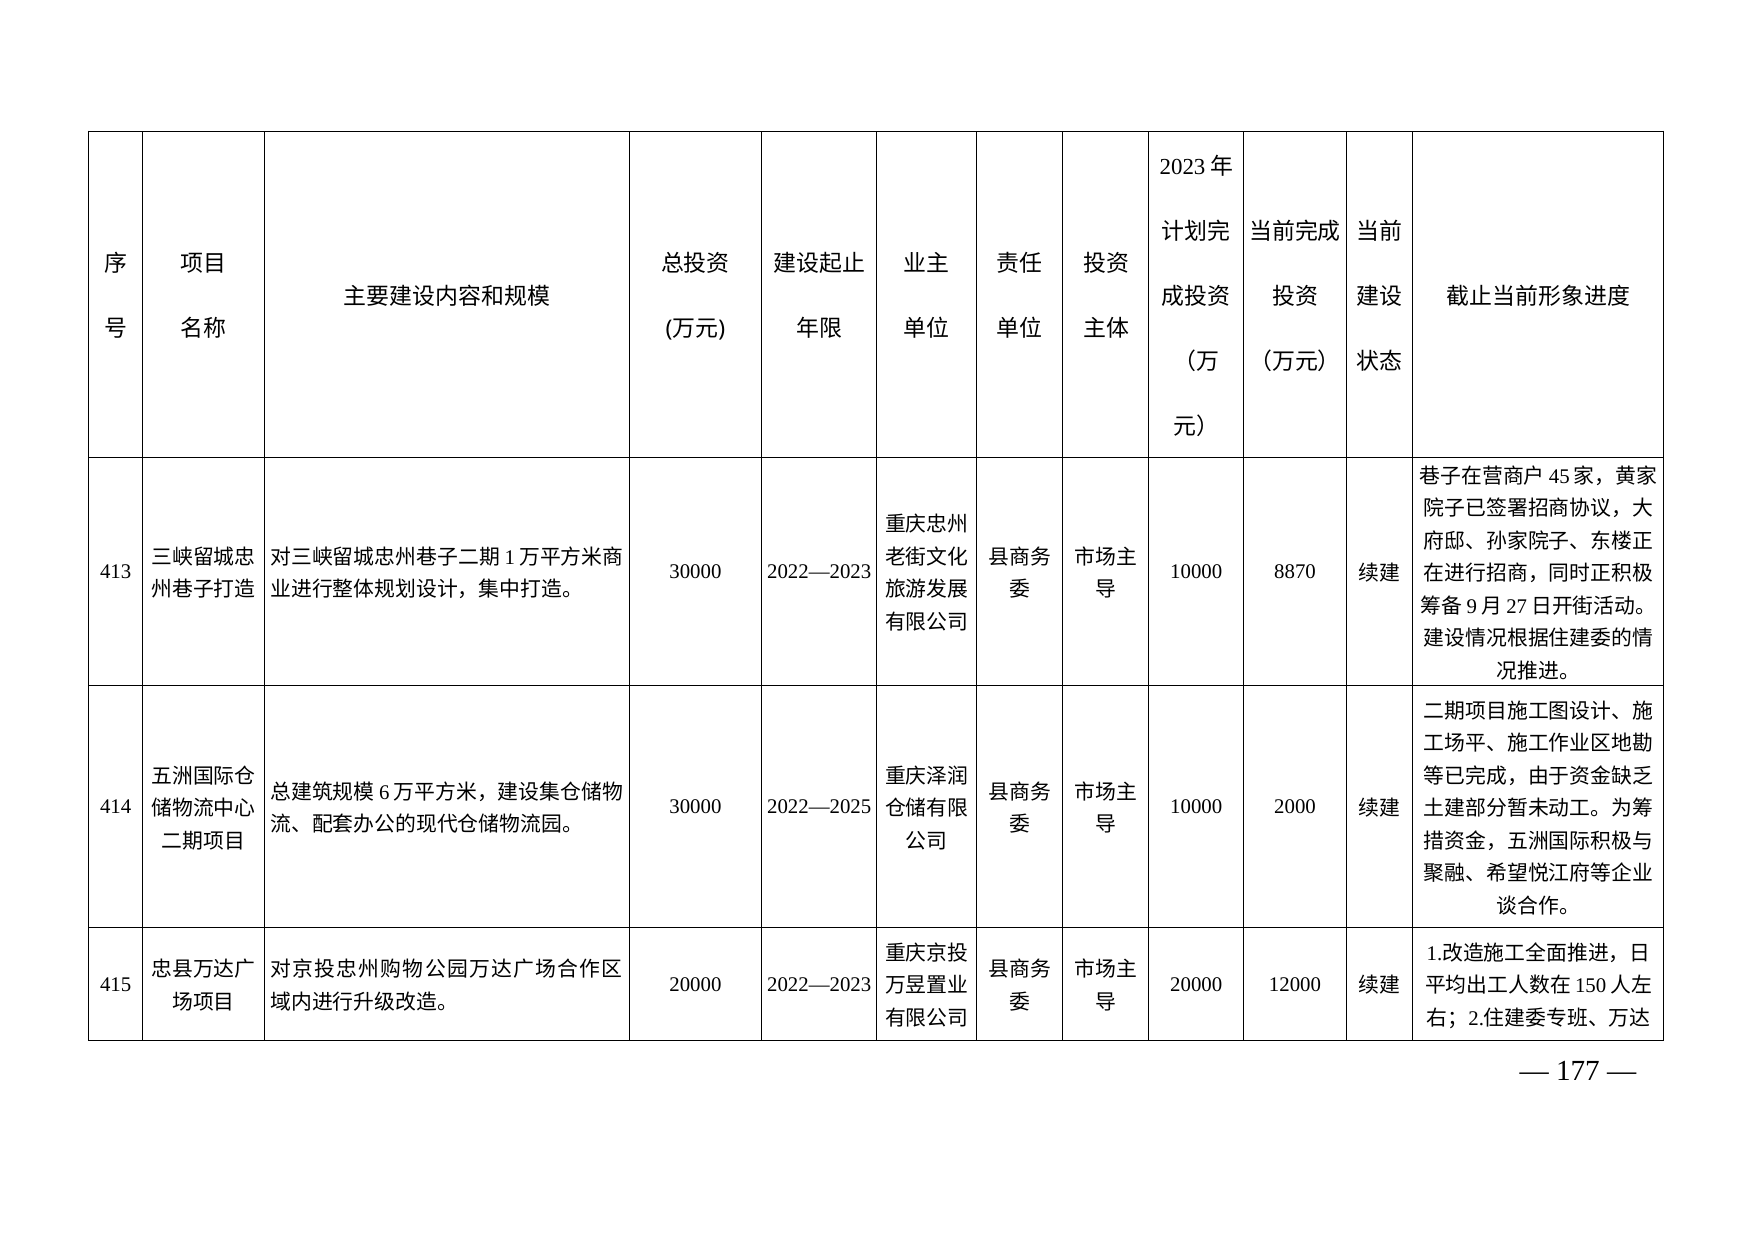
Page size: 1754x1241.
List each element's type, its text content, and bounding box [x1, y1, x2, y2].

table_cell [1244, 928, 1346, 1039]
table_header 截止当前形象进度 [1413, 132, 1663, 457]
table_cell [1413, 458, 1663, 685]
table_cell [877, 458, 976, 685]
table_header 当前完成投资 （万元） [1244, 132, 1346, 457]
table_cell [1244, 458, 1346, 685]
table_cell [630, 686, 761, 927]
table_header 责任 单位 [977, 132, 1062, 457]
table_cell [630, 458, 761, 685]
table_header 总投资 (万元) [630, 132, 761, 457]
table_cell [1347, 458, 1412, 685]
table_header 主要建设内容和规模 [265, 132, 629, 457]
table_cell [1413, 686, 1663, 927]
table_header 建设起止年限 [762, 132, 876, 457]
table_header 2023年计划完成投资（万元） [1149, 132, 1243, 457]
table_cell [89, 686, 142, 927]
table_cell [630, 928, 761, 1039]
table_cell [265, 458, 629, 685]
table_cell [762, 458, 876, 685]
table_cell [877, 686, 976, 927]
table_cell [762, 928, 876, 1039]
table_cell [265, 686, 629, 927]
table_header 当前建设状态 [1347, 132, 1412, 457]
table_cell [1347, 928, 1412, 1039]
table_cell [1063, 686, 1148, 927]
table_header 项目 名称 [143, 132, 264, 457]
table_header 业主 单位 [877, 132, 976, 457]
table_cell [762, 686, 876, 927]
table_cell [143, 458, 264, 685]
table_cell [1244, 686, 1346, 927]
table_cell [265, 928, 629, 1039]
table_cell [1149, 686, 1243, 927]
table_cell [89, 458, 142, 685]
table_header 序号 [89, 132, 142, 457]
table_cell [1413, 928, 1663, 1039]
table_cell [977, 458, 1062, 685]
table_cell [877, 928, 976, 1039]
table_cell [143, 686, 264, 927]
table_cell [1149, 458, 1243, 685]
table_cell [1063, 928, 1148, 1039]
table_header 投资 主体 [1063, 132, 1148, 457]
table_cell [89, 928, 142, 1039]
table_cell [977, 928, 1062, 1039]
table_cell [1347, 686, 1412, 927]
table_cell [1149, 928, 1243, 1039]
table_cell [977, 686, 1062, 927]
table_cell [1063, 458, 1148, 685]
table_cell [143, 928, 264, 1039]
